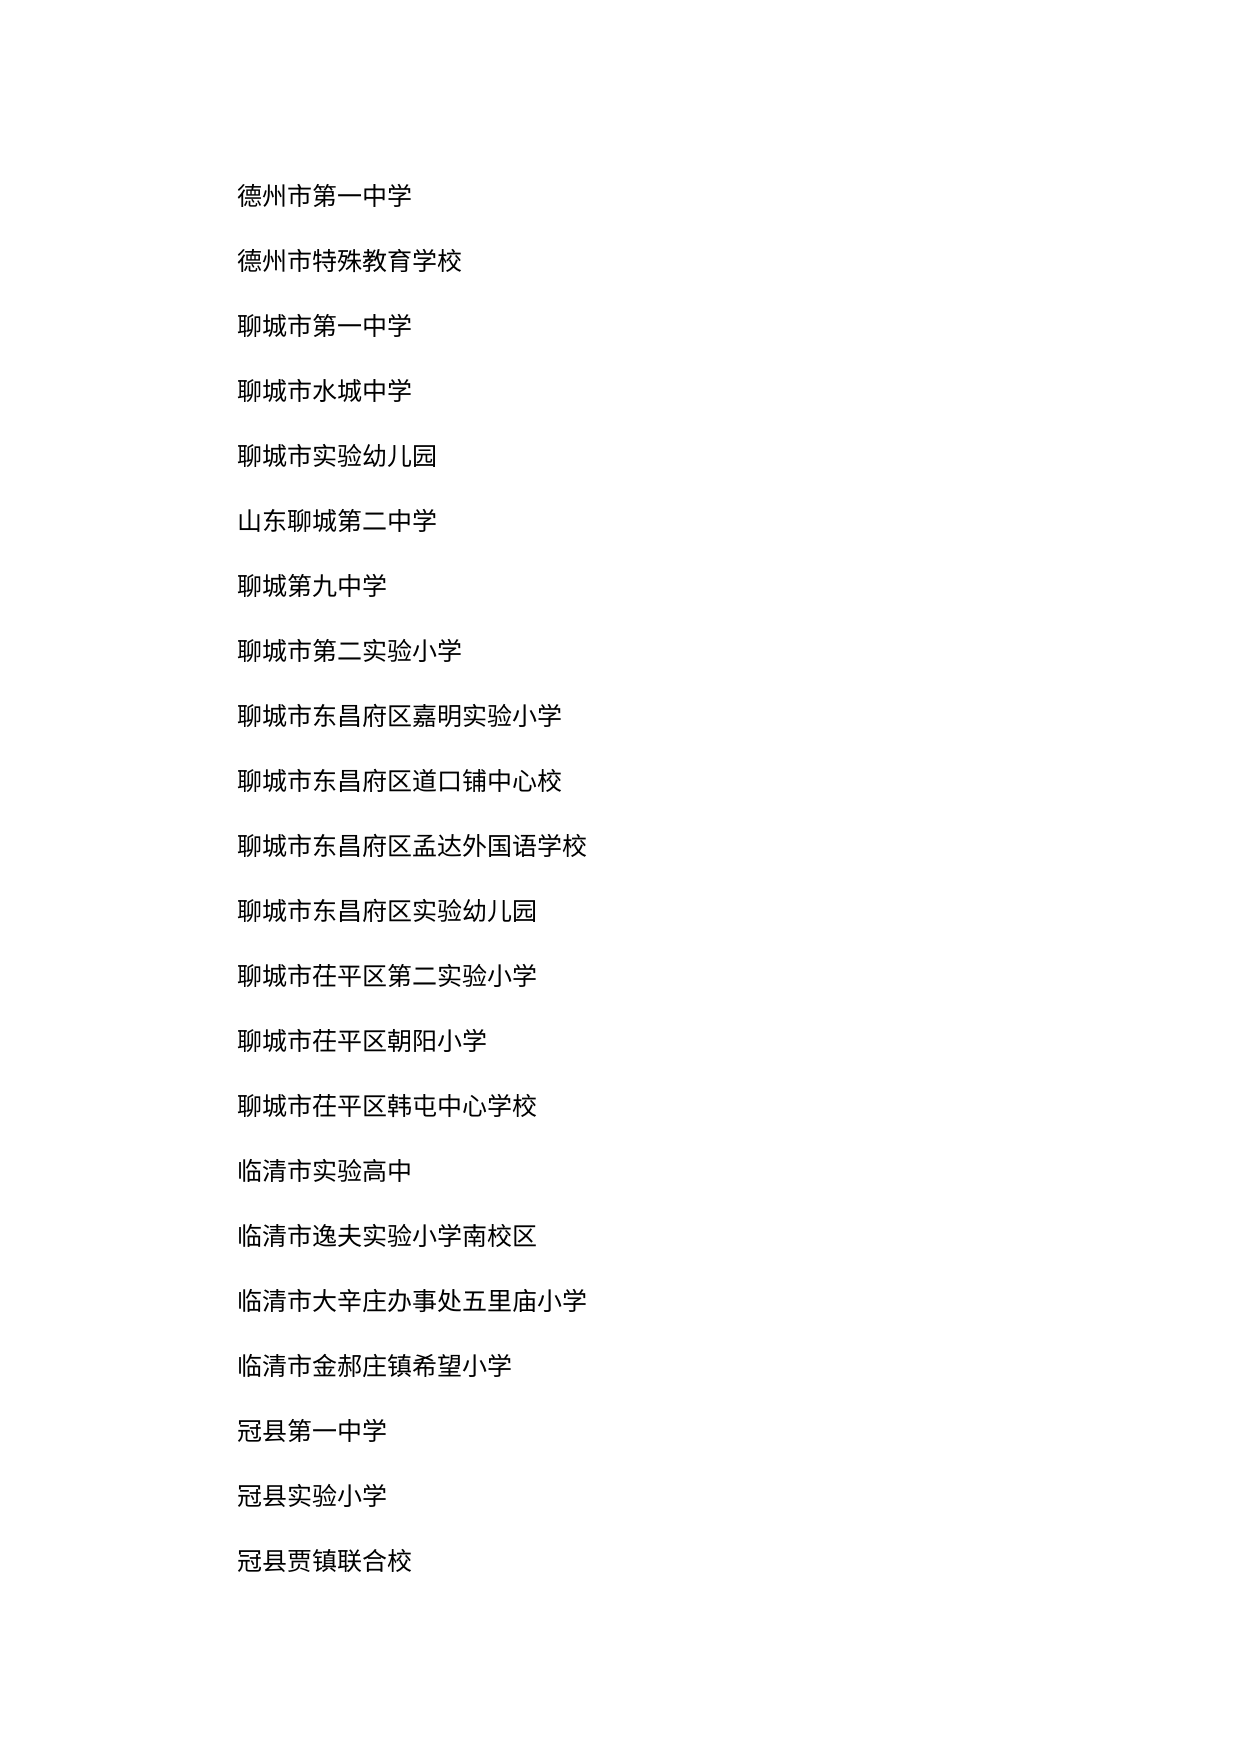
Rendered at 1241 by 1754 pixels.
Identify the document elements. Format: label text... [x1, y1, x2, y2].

text 聊城市东昌府区实验幼儿园 [187, 877, 1053, 942]
text 冠县实验小学 [187, 1462, 1053, 1527]
text 山东聊城第二中学 [187, 487, 1053, 552]
text 聊城市茌平区韩屯中心学校 [187, 1072, 1053, 1137]
text 聊城市东昌府区道口铺中心校 [187, 747, 1053, 812]
text 聊城第九中学 [187, 552, 1053, 617]
text 德州市第一中学 [187, 162, 1053, 227]
text 临清市逸夫实验小学南校区 [187, 1202, 1053, 1267]
text 冠县第一中学 [187, 1397, 1053, 1462]
text 聊城市茌平区朝阳小学 [187, 1007, 1053, 1072]
text 聊城市东昌府区嘉明实验小学 [187, 682, 1053, 747]
text 临清市金郝庄镇希望小学 [187, 1332, 1053, 1397]
text 聊城市第二实验小学 [187, 617, 1053, 682]
text 临清市大辛庄办事处五里庙小学 [187, 1267, 1053, 1332]
text 聊城市茌平区第二实验小学 [187, 942, 1053, 1007]
text 德州市特殊教育学校 [187, 227, 1053, 292]
text 临清市实验高中 [187, 1137, 1053, 1202]
text 聊城市第一中学 [187, 292, 1053, 357]
text 聊城市东昌府区孟达外国语学校 [187, 812, 1053, 877]
text 聊城市水城中学 [187, 357, 1053, 422]
text 聊城市实验幼儿园 [187, 422, 1053, 487]
text 冠县贾镇联合校 [187, 1527, 1053, 1592]
